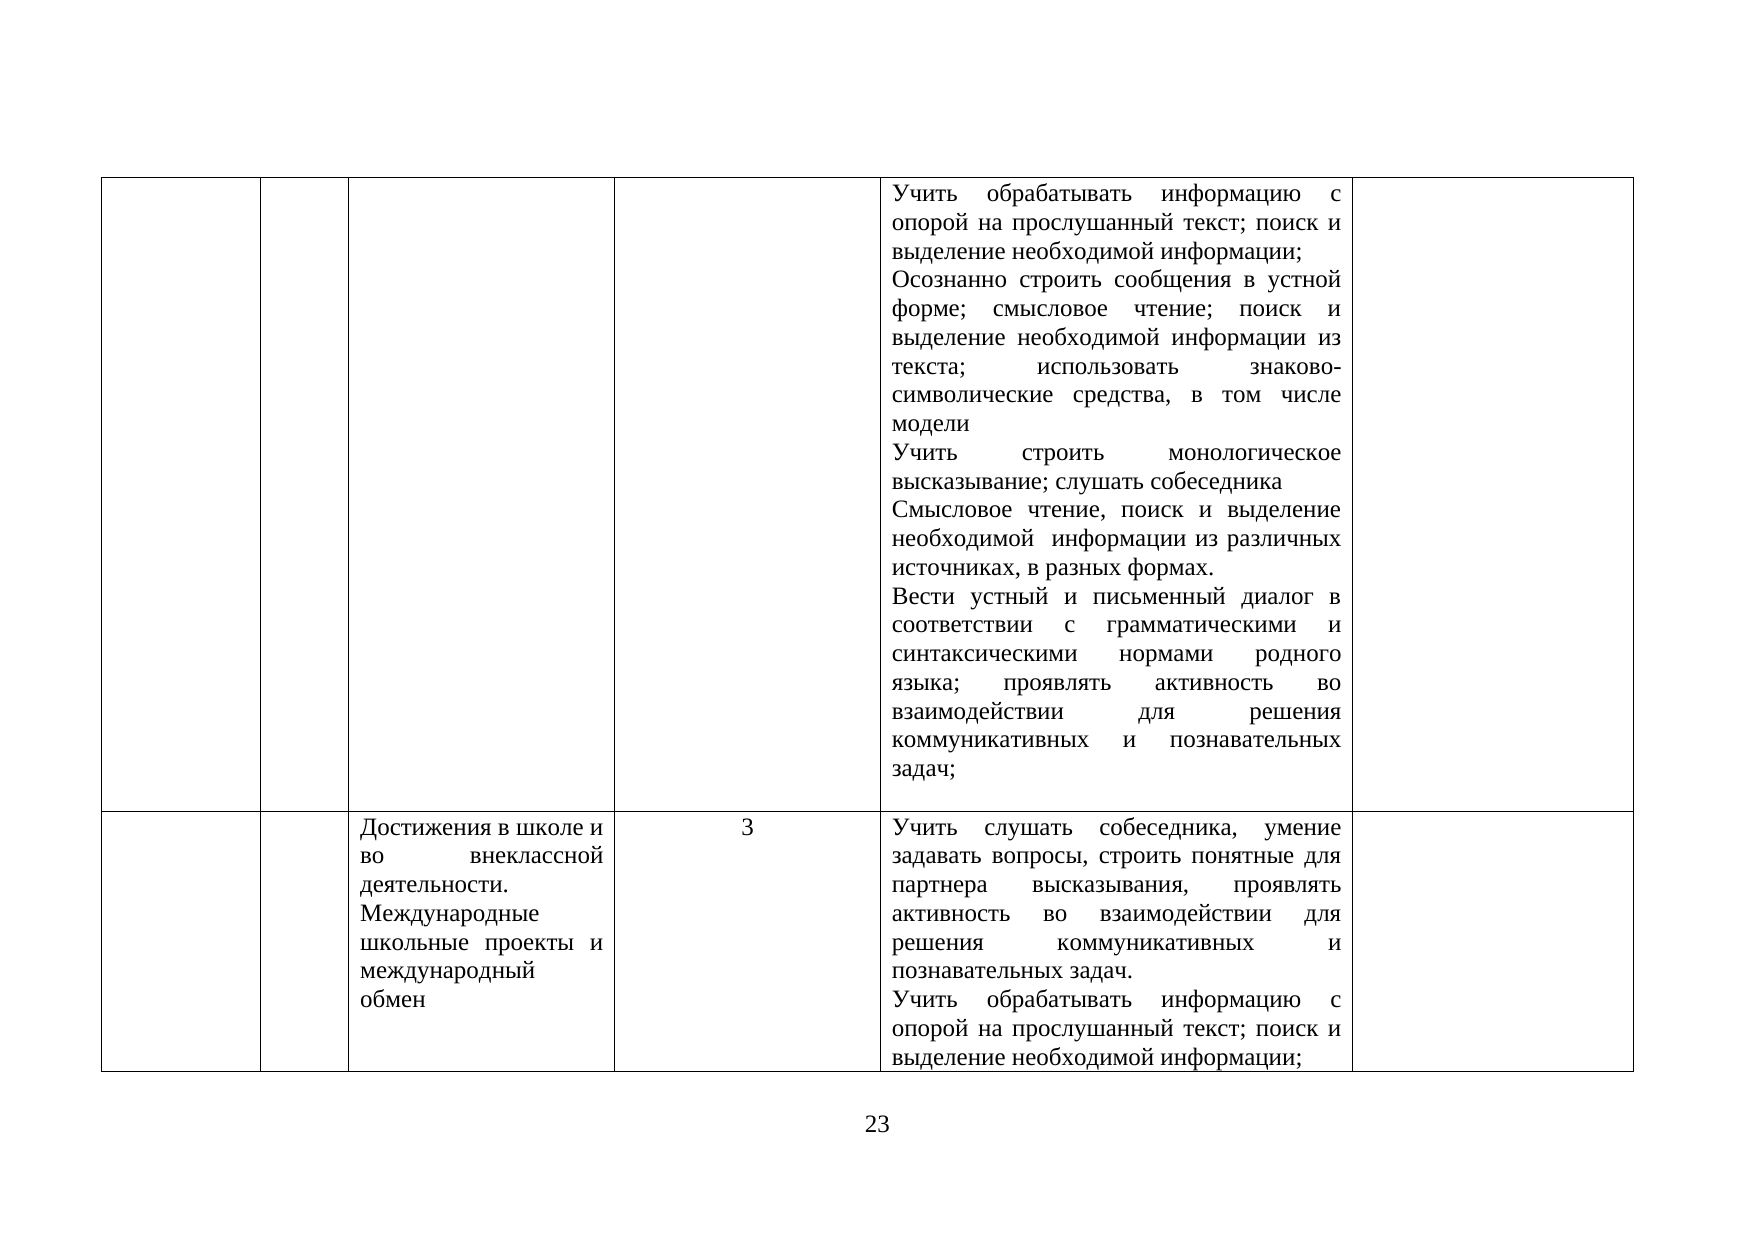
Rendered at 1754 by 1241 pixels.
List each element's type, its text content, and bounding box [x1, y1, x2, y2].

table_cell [349, 178, 614, 811]
table_cell [102, 178, 260, 811]
table_cell 7 [615, 178, 880, 811]
table_cell [261, 812, 348, 1071]
table_cell [1353, 178, 1633, 811]
table_cell [1353, 812, 1633, 1071]
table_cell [881, 812, 1352, 1071]
table_cell 3 [615, 812, 880, 1071]
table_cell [881, 178, 1352, 811]
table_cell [349, 812, 614, 1071]
table_cell [102, 812, 260, 1071]
table_cell [261, 178, 348, 811]
